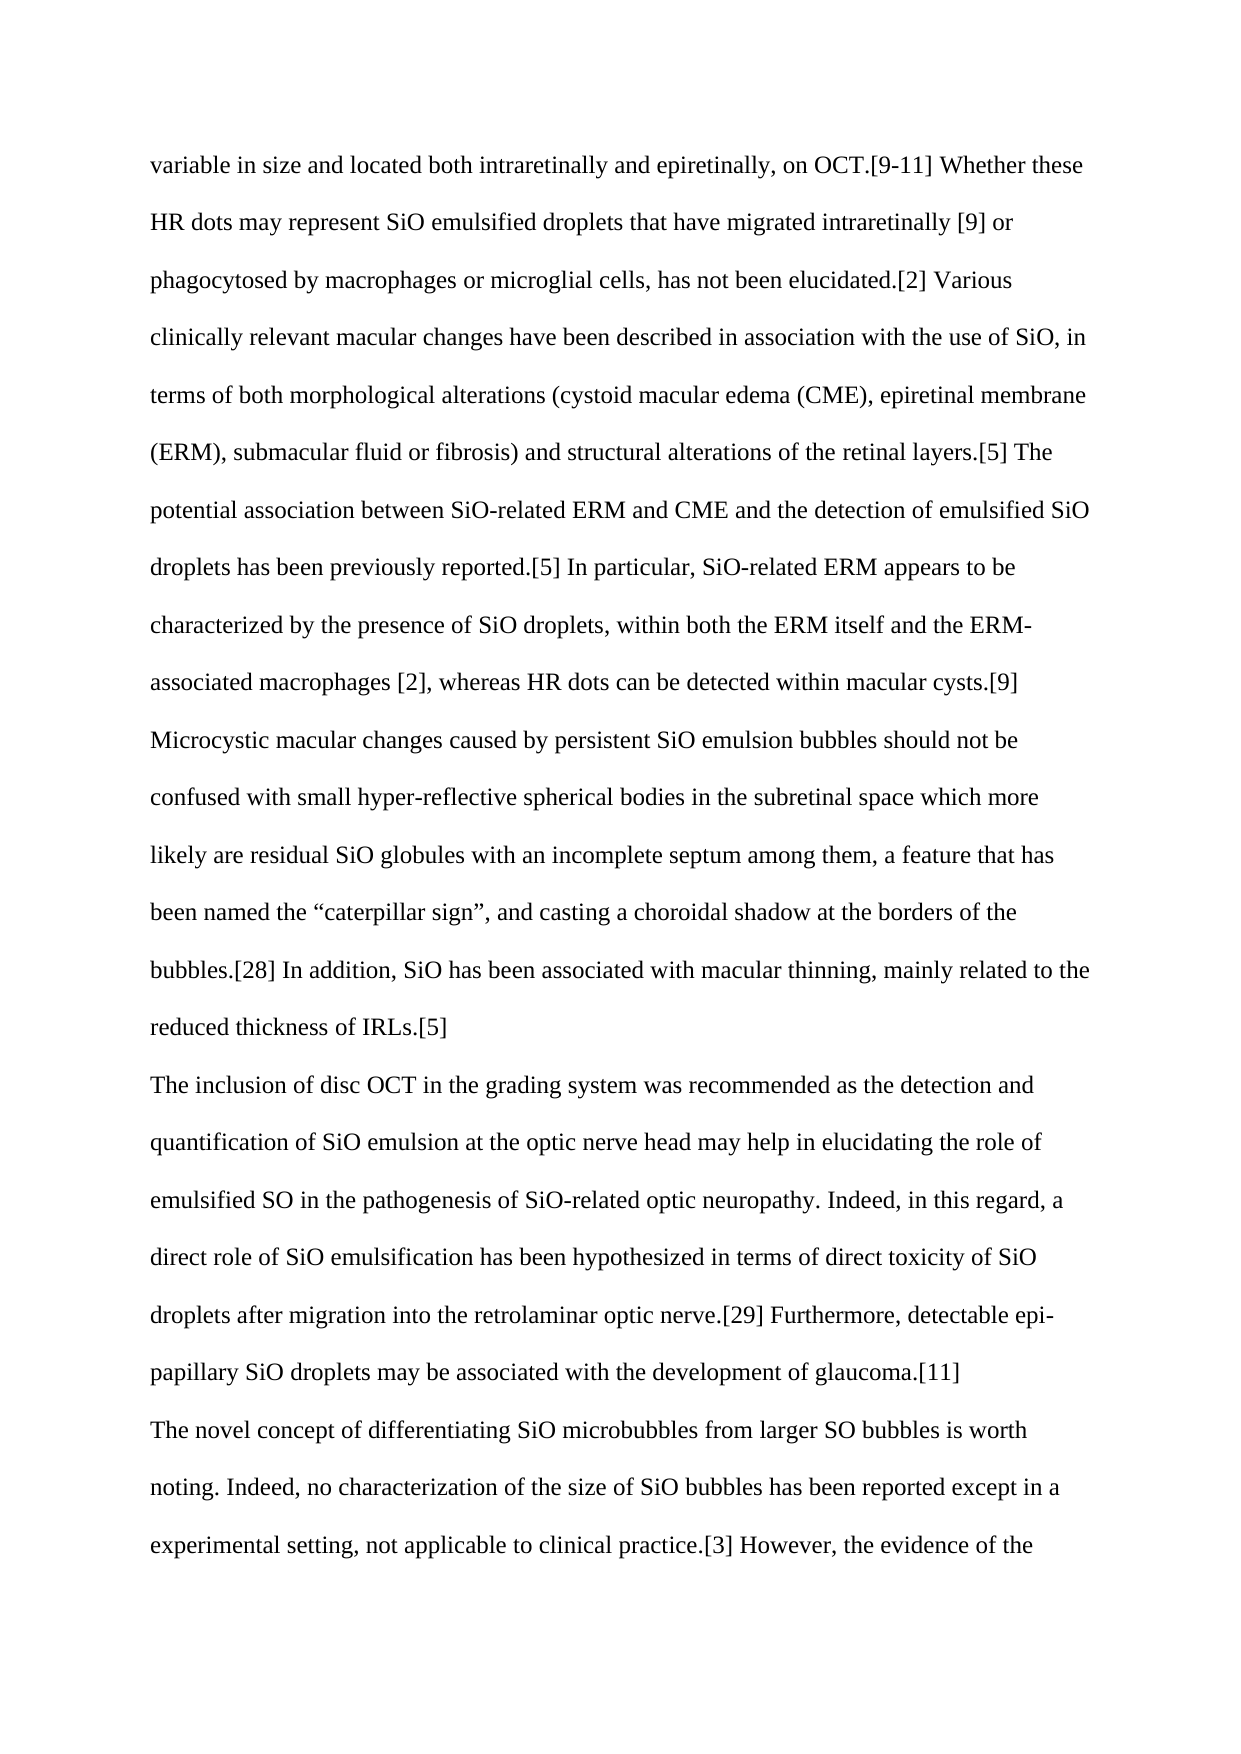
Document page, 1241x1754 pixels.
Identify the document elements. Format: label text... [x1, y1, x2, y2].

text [150, 1415, 1090, 1559]
text The inclusion of disc OCT in the grading system was recommended as the detection and quantification of SiO emulsion at the optic nerve head may help in elucidating the role of emulsified SO in the pathogenesis of SiO-related optic neuropathy. Indeed, in this regard, a direct role of SiO emulsification has been hypothesized in terms of direct toxicity of SiO droplets after migration into the retrolaminar optic nerve.[29] Furthermore, detectable epi-papillary SiO droplets may be associated with the development of glaucoma.[11] [150, 1070, 1090, 1386]
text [150, 150, 1090, 1041]
